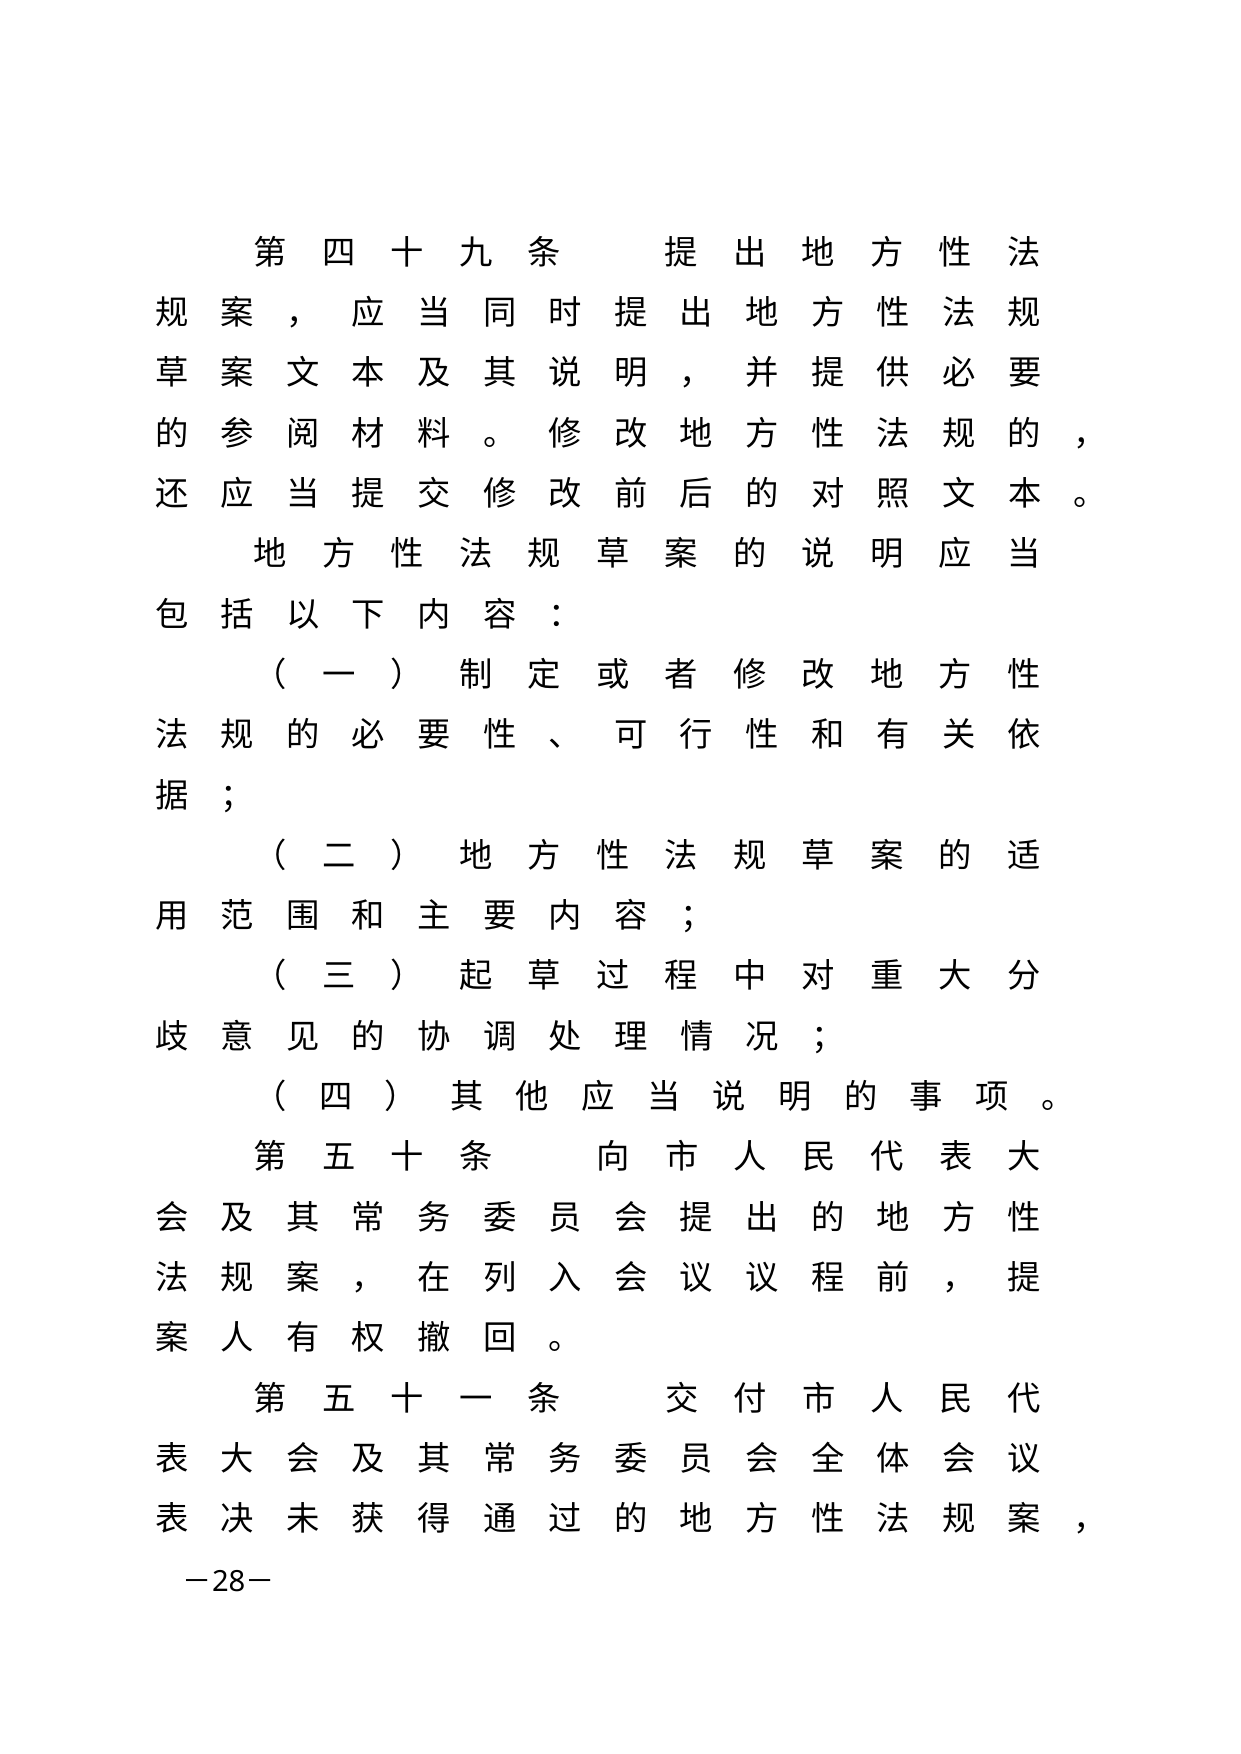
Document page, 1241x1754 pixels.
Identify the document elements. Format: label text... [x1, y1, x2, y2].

text 第五十一条 交付市人民代表大会及其常务委员会全体会议表决未获得通过的地方性法规案，如果提案人认为必须制定该地方性法规，可以依照本条例规定的程序重新提出，由主席团、主任会议决定是否列入会议议程；其中，未获得市人民代表大会通过的地方性法规案，应当提请市人民代表大会审议决定。 [155, 1365, 1073, 1546]
text （一）制定或者修改地方性法规的必要性、可行性和有关依据； [155, 642, 1073, 823]
text （二）地方性法规草案的适用范围和主要内容； [155, 823, 1073, 943]
text 第四十九条 提出地方性法规案，应当同时提出地方性法规草案文本及其说明，并提供必要的参阅材料。修改地方性法规的，还应当提交修改前后的对照文本。 [155, 219, 1073, 521]
text （三）起草过程中对重大分歧意见的协调处理情况； [155, 943, 1073, 1064]
text 第五十条 向市人民代表大会及其常务委员会提出的地方性法规案，在列入会议议程前，提案人有权撤回。 [155, 1124, 1073, 1365]
text 地方性法规草案的说明应当包括以下内容： [155, 521, 1073, 642]
text （四）其他应当说明的事项。 [155, 1064, 1073, 1124]
